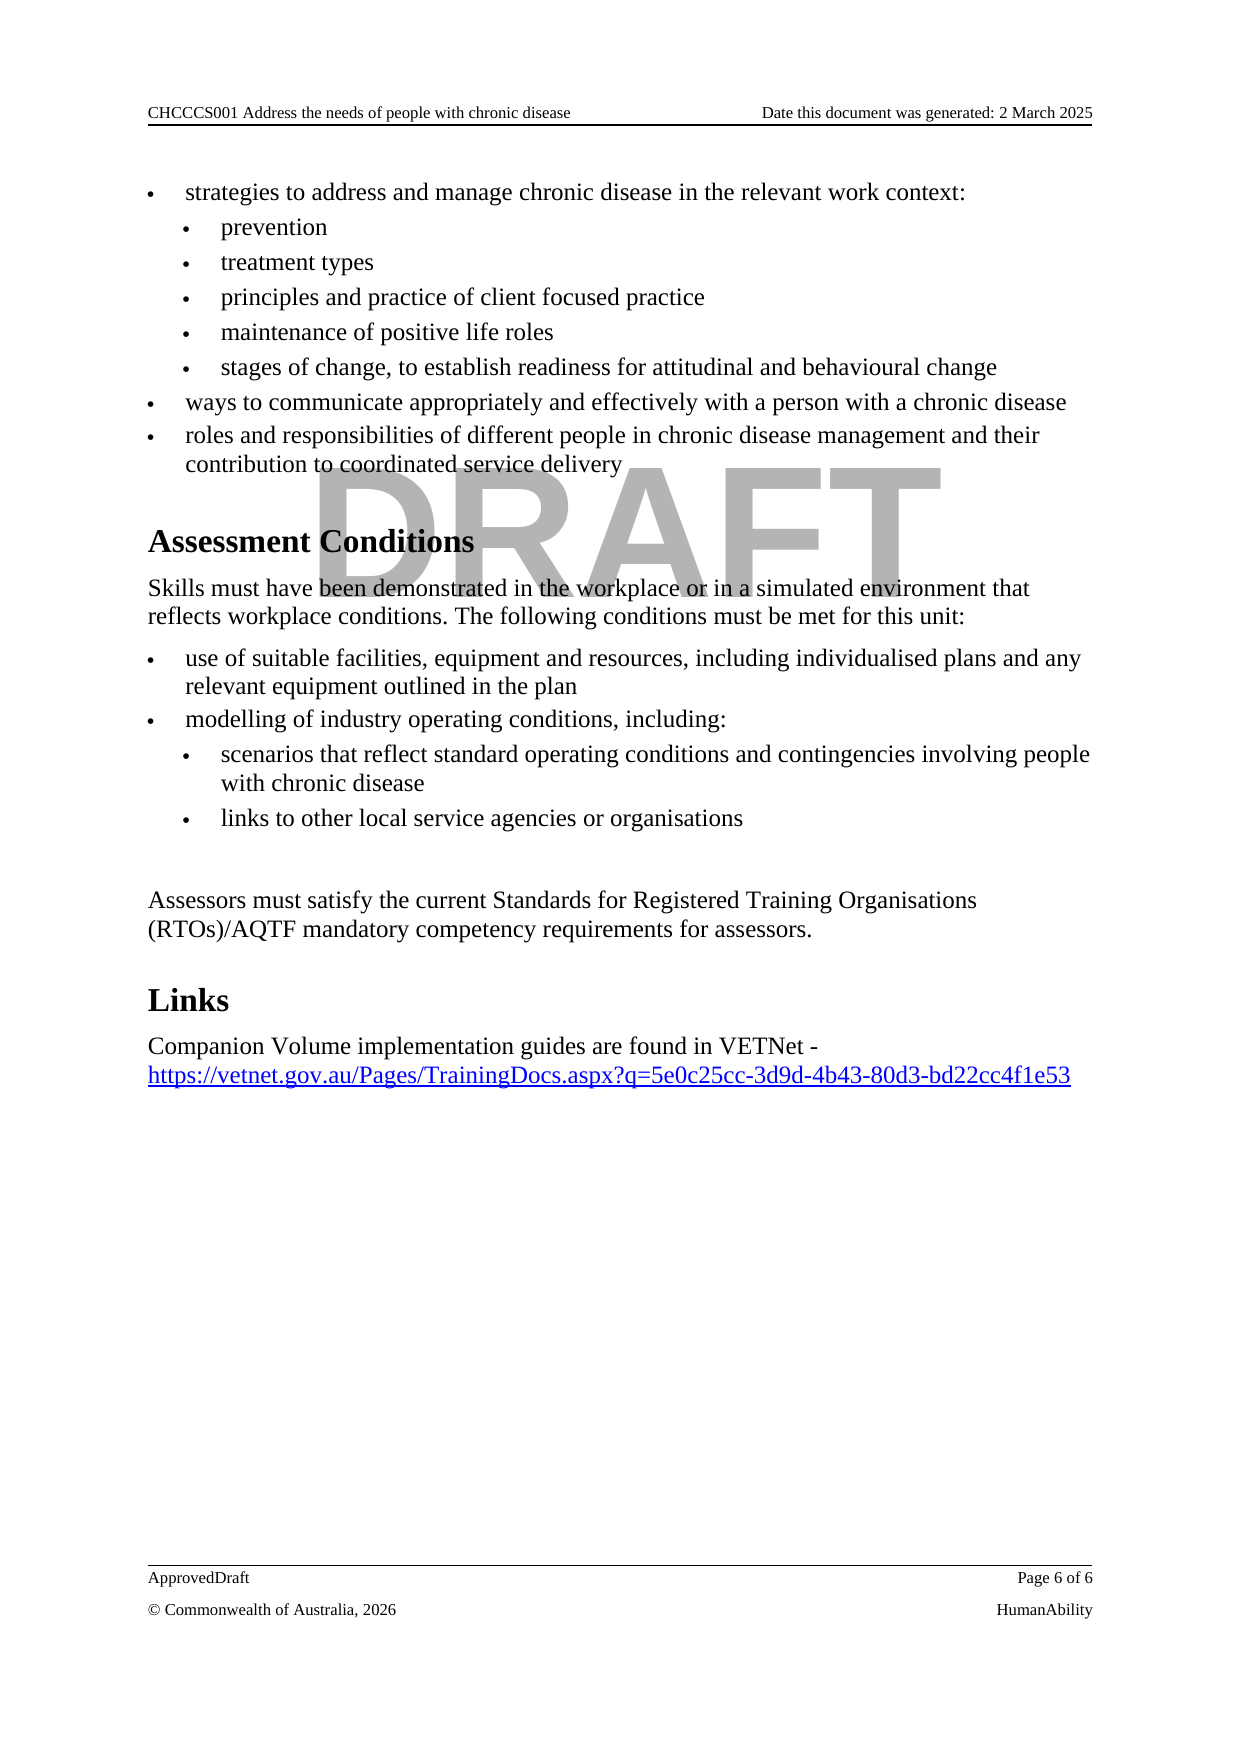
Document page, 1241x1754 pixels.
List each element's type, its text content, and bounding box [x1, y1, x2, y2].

subtitle Links [148, 981, 1092, 1019]
list principles and practice of client focused practice [183, 282, 1092, 311]
list prevention [183, 212, 1092, 241]
list maintenance of positive life roles [183, 317, 1092, 346]
list roles and responsibilities of different people in chronic disease management and their contribution to coordinated service delivery [148, 420, 1092, 478]
list links to other local service agencies or organisations [183, 803, 1092, 832]
list ways to communicate appropriately and effectively with a person with a chronic disease [148, 387, 1092, 416]
list modelling of industry operating conditions, including: [148, 704, 1092, 733]
list scenarios that reflect standard operating conditions and contingencies involving people with chronic disease [183, 739, 1092, 797]
list strategies to address and manage chronic disease in the relevant work context: [148, 177, 1092, 206]
list stages of change, to establish readiness for attitudinal and behavioural change [183, 352, 1092, 381]
text Companion Volume implementation guides are found in VETNet - https://vetnet.gov.au/Pages/TrainingDocs.aspx?q=5e0c25cc-3d9d-4b43-80d3-bd22cc4f1e53 [148, 1031, 1092, 1089]
list use of suitable facilities, equipment and resources, including individualised plans and any relevant equipment outlined in the plan [148, 643, 1092, 700]
text Skills must have been demonstrated in the workplace or in a simulated environment that reflects workplace conditions. The following conditions must be met for this unit: [148, 573, 1092, 630]
subtitle Assessment Conditions [148, 522, 1092, 560]
text Assessors must satisfy the current Standards for Registered Training Organisations (RTOs)/AQTF mandatory competency requirements for assessors. [148, 886, 1092, 943]
list treatment types [183, 247, 1092, 276]
